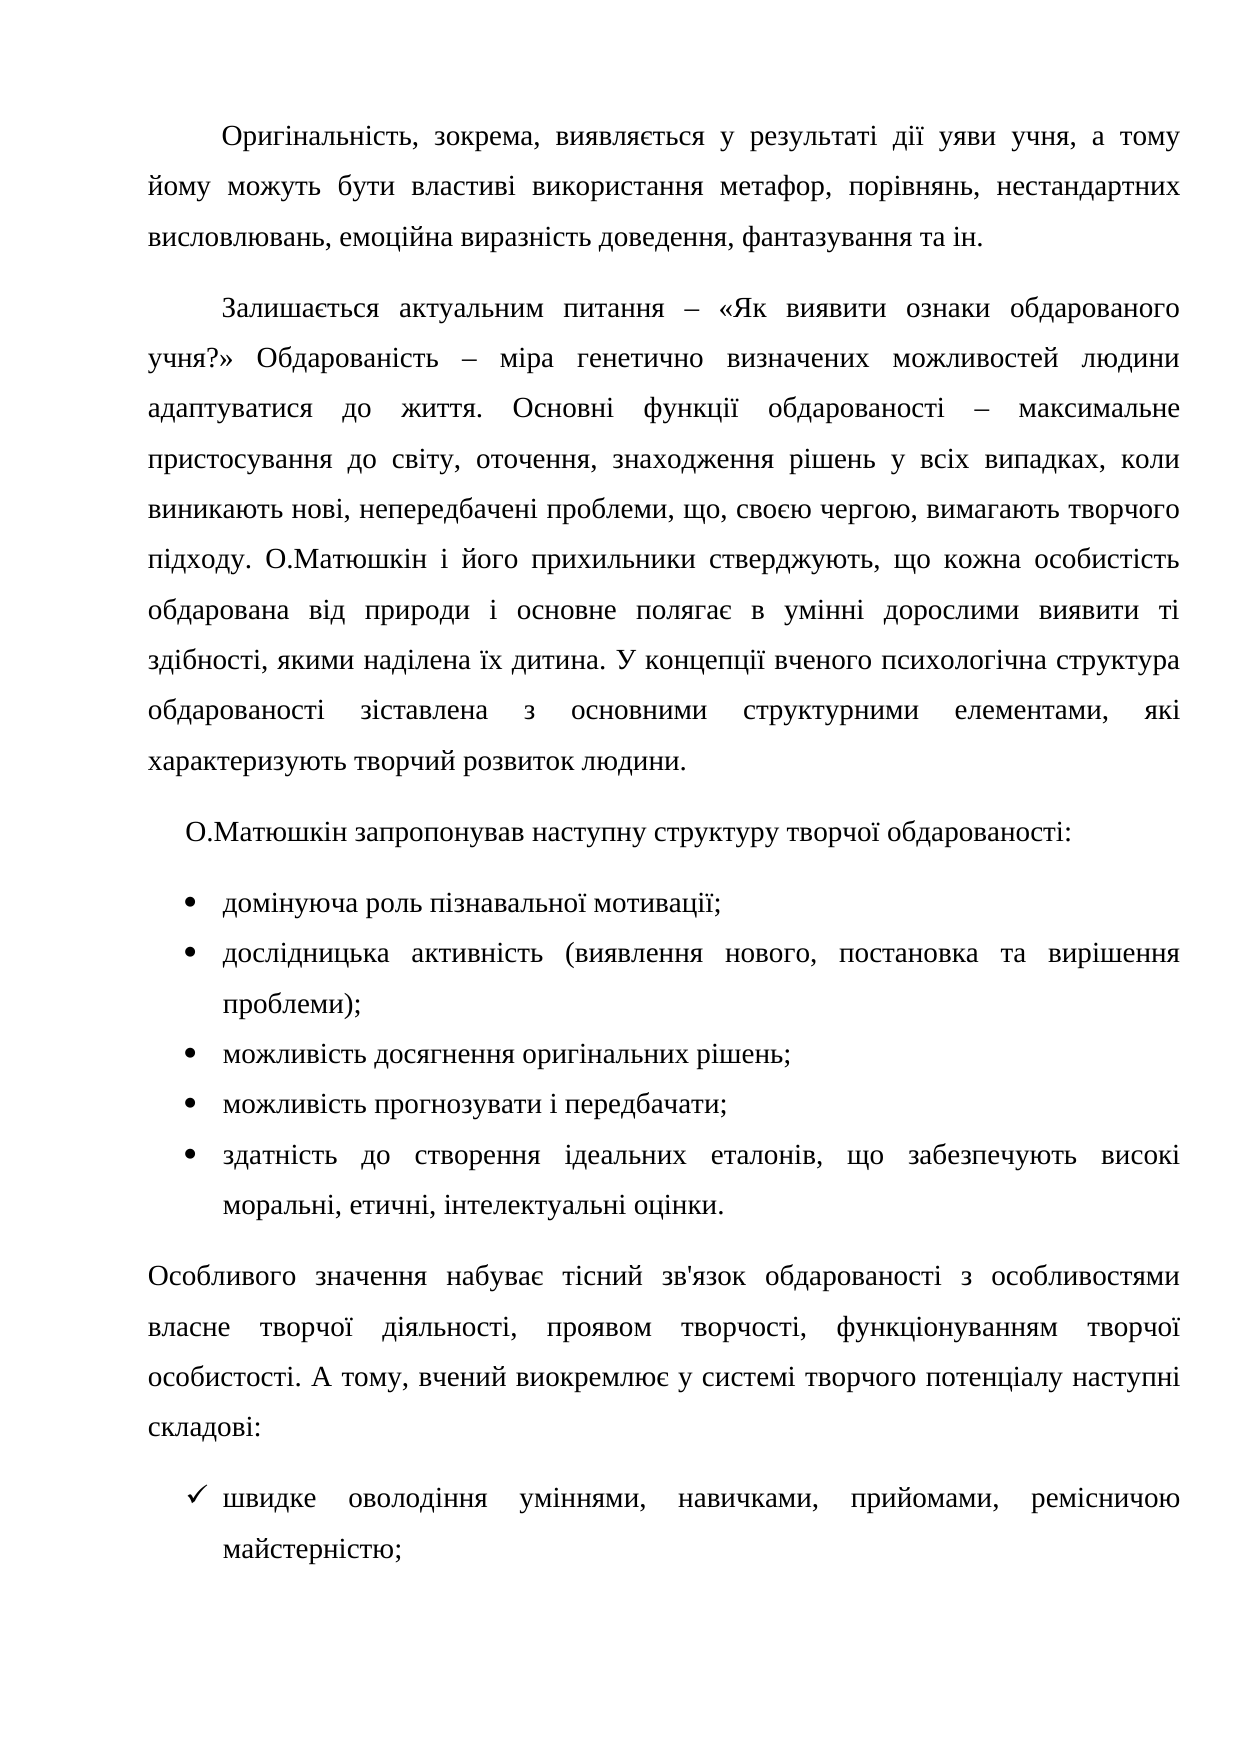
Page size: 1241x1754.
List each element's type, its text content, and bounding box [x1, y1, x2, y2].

text Оригінальність, зокрема, виявляється у результаті дії уяви учня, а тому йому можуть бути властиві використання метафор, порівнянь, нестандартних висловлювань, емоційна виразність доведення, фантазування та ін. [148, 118, 1181, 252]
list дослідницька активність (виявлення нового, постановка та вирішення проблеми); [185, 935, 1181, 1019]
text Залишається актуальним питання – «Як виявити ознаки обдарованого учня?» Обдарованість – міра генетично визначених можливостей людини адаптуватися до життя. Основні функції обдарованості – максимальне пристосування до світу, оточення, знаходження рішень у всіх випадках, коли виникають нові, непередбачені проблеми, що, своєю чергою, вимагають творчого підходу. О.Матюшкін і його прихильники стверджують, що кожна особистість обдарована від природи і основне полягає в умінні дорослими виявити ті здібності, якими наділена їх дитина. У концепції вченого психологічна структура обдарованості зіставлена з основними структурними елементами, які характеризують творчий розвиток людини. [148, 290, 1181, 776]
text Особливого значення набуває тісний зв'язок обдарованості з особливостями власне творчої діяльності, проявом творчості, функціонуванням творчої особистості. А тому, вчений виокремлює у системі творчого потенціалу наступні складові: [148, 1258, 1181, 1443]
list швидке оволодіння уміннями, навичками, прийомами, ремісничою майстерністю; [185, 1481, 1181, 1564]
list можливість прогнозувати і передбачати; [185, 1087, 1181, 1120]
list здатність до створення ідеальних еталонів, що забезпечують високі моральні, етичні, інтелектуальні оцінки. [185, 1137, 1181, 1221]
list можливість досягнення оригінальних рішень; [185, 1036, 1181, 1070]
list домінуюча роль пізнавальної мотивації; [185, 885, 1181, 919]
text О.Матюшкін запропонував наступну структуру творчої обдарованості: [148, 814, 1181, 847]
